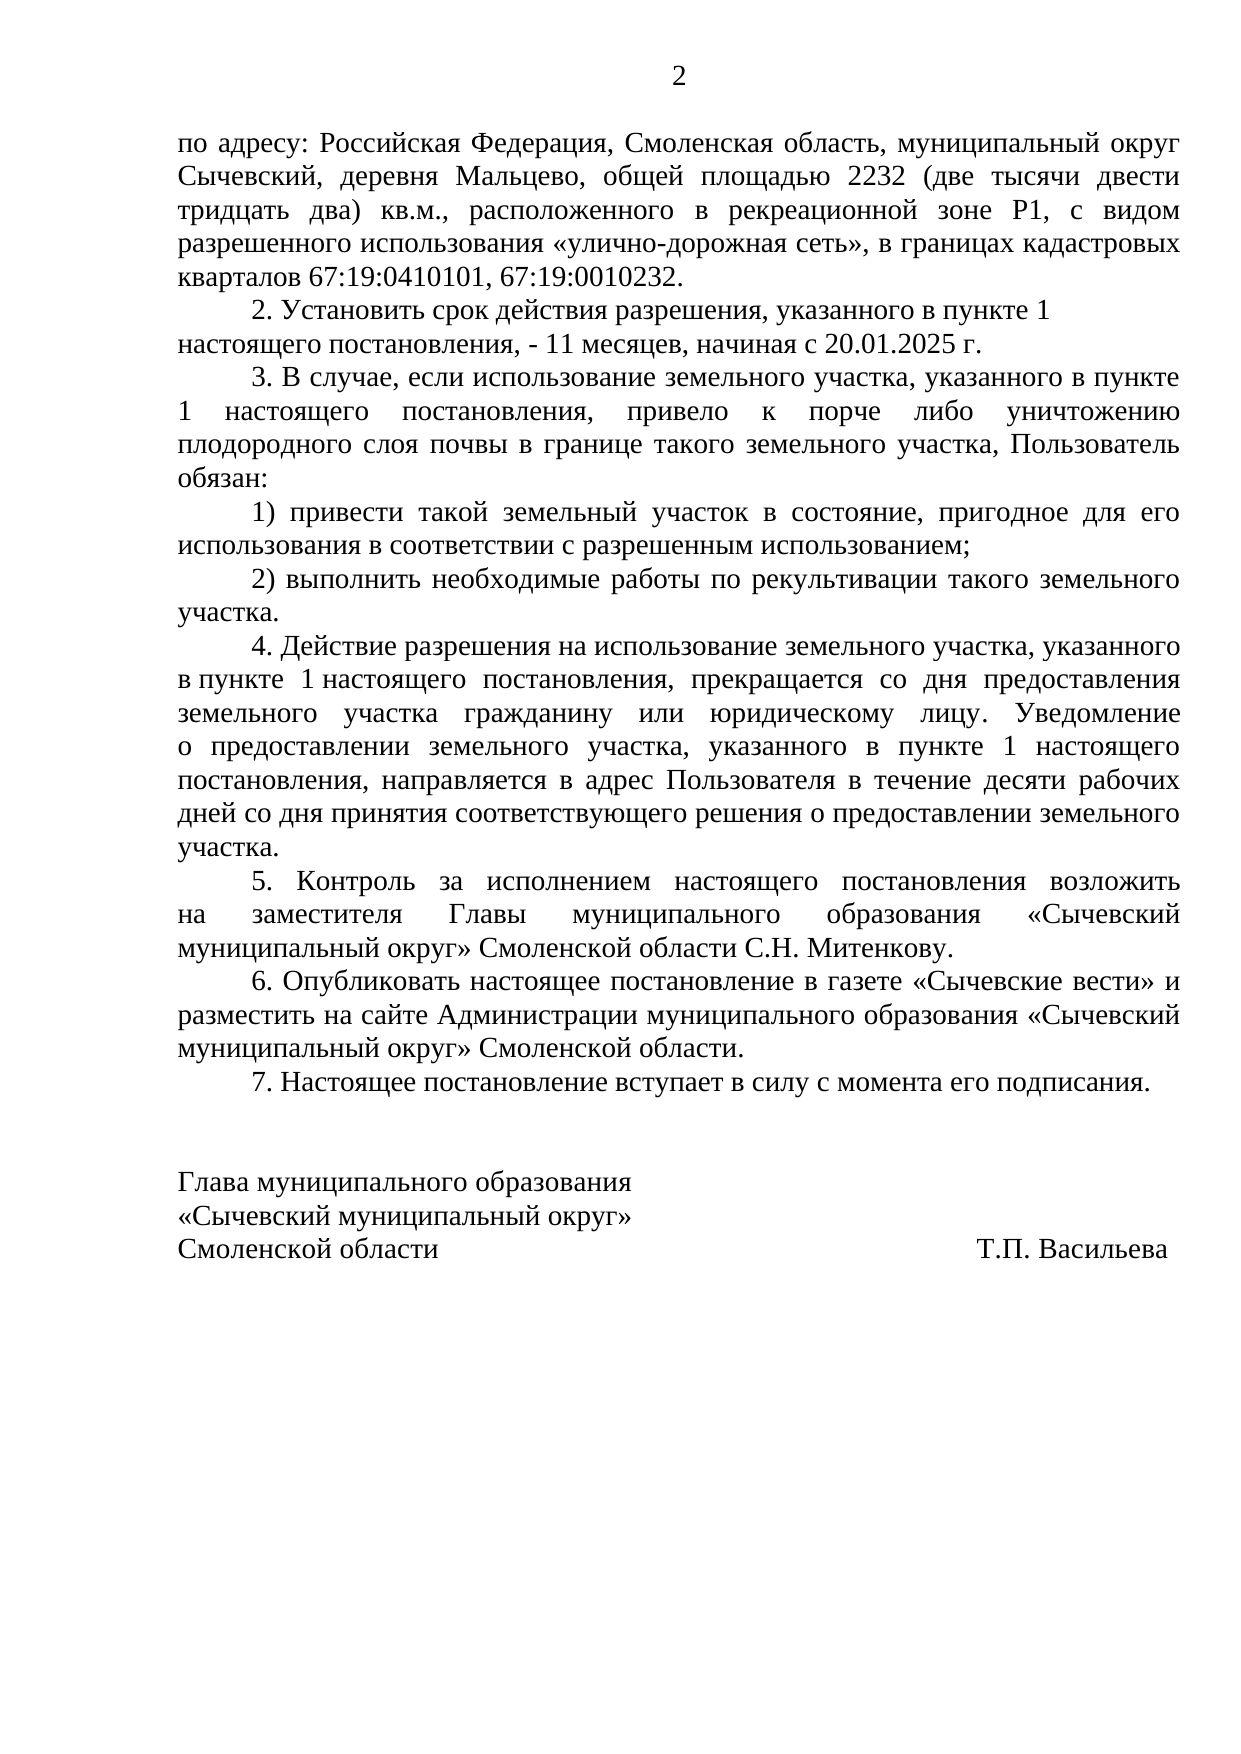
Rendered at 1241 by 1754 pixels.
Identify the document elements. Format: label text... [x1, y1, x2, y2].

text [177, 125, 1181, 292]
text 4. Действие разрешения на использование земельного участка, указанного в пункте 1 настоящего постановления, прекращается со дня предоставления земельного участка гражданину или юридическому лицу. Уведомление о предоставлении земельного участка, указанного в пункте 1 настоящего постановления, направляется в адрес Пользователя в течение десяти рабочих дней со дня принятия соответствующего решения о предоставлении земельного участка. [177, 695, 1181, 863]
text 1) привести такой земельный участок в состояние, пригодное для его использования в соответствии с разрешенным использованием; [177, 494, 1181, 561]
text Глава муниципального образования [177, 1164, 1181, 1198]
text Смоленской области Т.П. Васильева [177, 1232, 1181, 1265]
text 3. В случае, если использование земельного участка, указанного в пункте 1 настоящего постановления, привело к порче либо уничтожению плодородного слоя почвы в границе такого земельного участка, Пользователь обязан: [177, 359, 1181, 494]
subtitle 2. Установить срок действия разрешения, указанного в пункте 1 настоящего постановления, - 11 месяцев, начиная с 20.01.2025 г. [177, 292, 1181, 359]
text 6. Опубликовать настоящее постановление в газете «Сычевские вести» и разместить на сайте Администрации муниципального образования «Сычевский муниципальный округ» Смоленской области. [177, 963, 1181, 1064]
text 7. Настоящее постановление вступает в силу с момента его подписания. [177, 1064, 1181, 1097]
text 5. Контроль за исполнением настоящего постановления возложить на заместителя Главы муниципального образования «Сычевский муниципальный округ» Смоленской области С.Н. Митенкову. [177, 863, 1181, 963]
text 2) выполнить необходимые работы по рекультивации такого земельного участка. [177, 561, 1181, 628]
text «Сычевский муниципальный округ» [177, 1198, 1181, 1232]
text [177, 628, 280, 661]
